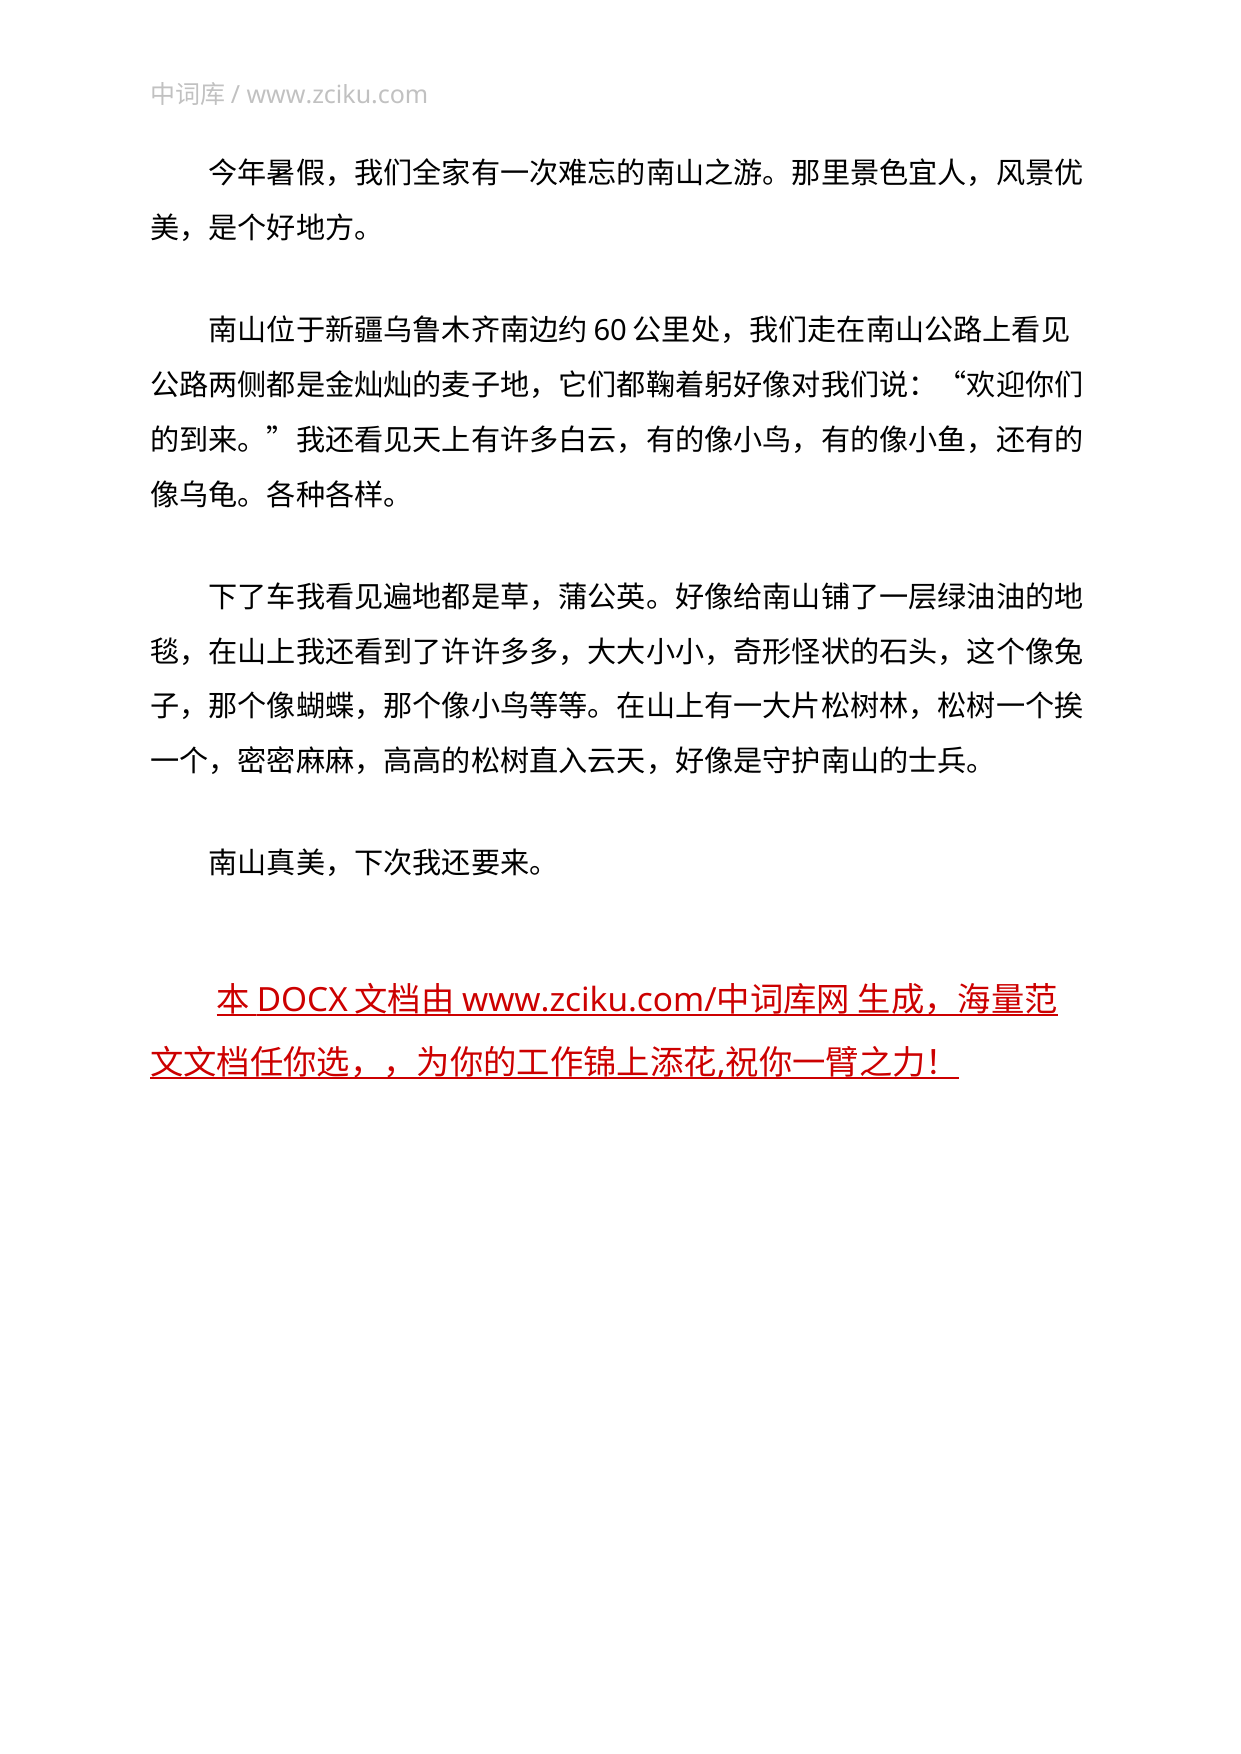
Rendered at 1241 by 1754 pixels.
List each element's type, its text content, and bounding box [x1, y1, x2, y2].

text 下了车我看见遍地都是草，蒲公英。好像给南山铺了一层绿油油的地毯，在山上我还看到了许许多多，大大小小，奇形怪状的石头，这个像兔子，那个像蝴蝶，那个像小鸟等等。在山上有一大片松树林，松树一个挨一个，密密麻麻，高高的松树直入云天，好像是守护南山的士兵。 [150, 573, 1090, 780]
text 南山位于新疆乌鲁木齐南边约60公里处，我们走在南山公路上看见公路两侧都是金灿灿的麦子地，它们都鞠着躬好像对我们说：“欢迎你们的到来。”我还看见天上有许多白云，有的像小鸟，有的像小鱼，还有的像乌龟。各种各样。 [150, 307, 1090, 514]
text 本DOCX文档由 www.zciku.com/中词库网 生成，海量范文文档任你选，，为你的工作锦上添花,祝你一臂之力！ [150, 973, 1090, 1084]
text 今年暑假，我们全家有一次难忘的南山之游。那里景色宜人，风景优美，是个好地方。 [150, 150, 1090, 247]
text 南山真美，下次我还要来。 [150, 840, 1090, 882]
